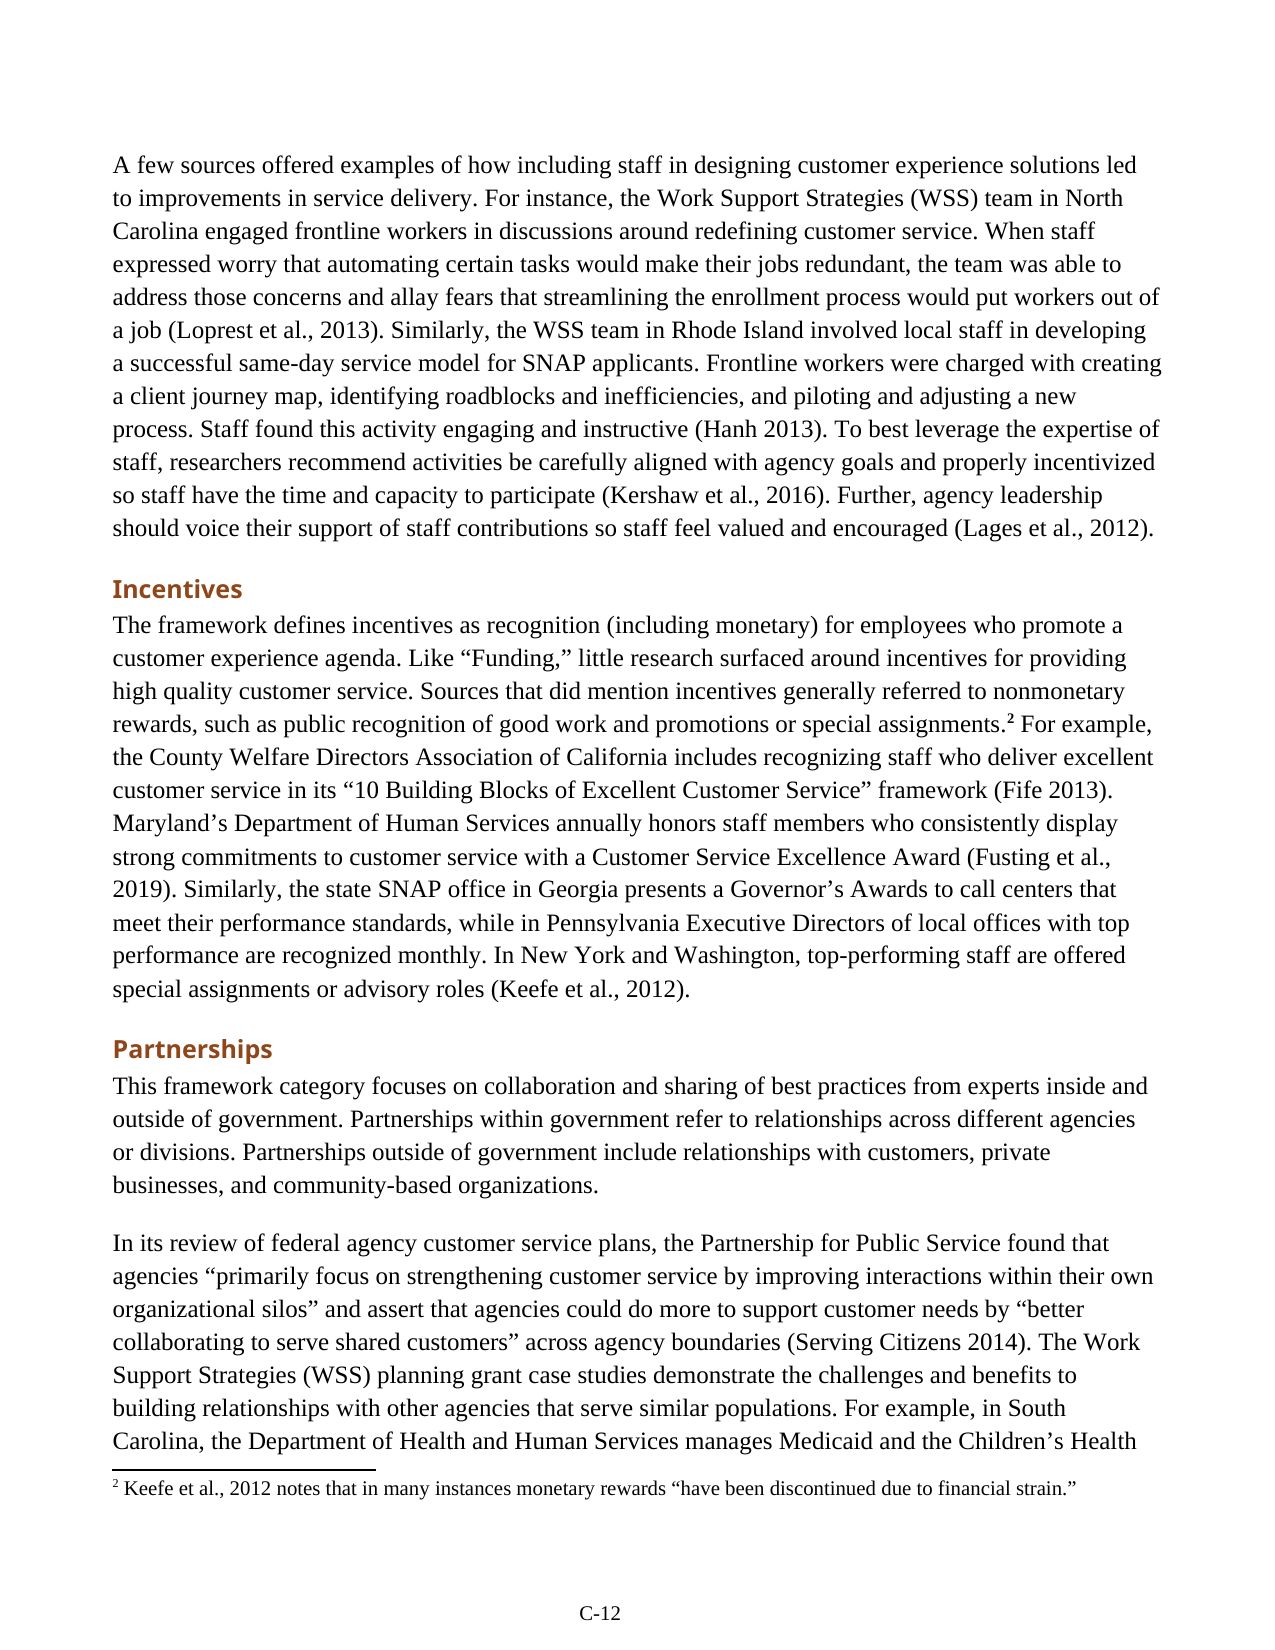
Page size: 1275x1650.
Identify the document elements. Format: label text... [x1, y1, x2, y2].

subtitle Partnerships [112, 1032, 1162, 1066]
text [112, 1228, 1162, 1455]
text A few sources offered examples of how including staff in designing customer experience solutions led to improvements in service delivery. For instance, the Work Support Strategies (WSS) team in North Carolina engaged frontline workers in discussions around redefining customer service. When staff expressed worry that automating certain tasks would make their jobs redundant, the team was able to address those concerns and allay fears that streamlining the enrollment process would put workers out of a job (Loprest et al., 2013). Similarly, the WSS team in Rhode Island involved local staff in developing a successful same-day service model for SNAP applicants. Frontline workers were charged with creating a client journey map, identifying roadblocks and inefficiencies, and piloting and adjusting a new process. Staff found this activity engaging and instructive (Hanh 2013). To best leverage the expertise of staff, researchers recommend activities be carefully aligned with agency goals and properly incentivized so staff have the time and capacity to participate (Kershaw et al., 2016). Further, agency leadership should voice their support of staff contributions so staff feel valued and encouraged (Lages et al., 2012). [112, 150, 1162, 542]
text This framework category focuses on collaboration and sharing of best practices from experts inside and outside of government. Partnerships within government refer to relationships across different agencies or divisions. Partnerships outside of government include relationships with customers, private businesses, and community-based organizations. [112, 1071, 1162, 1199]
text The framework defines incentives as recognition (including monetary) for employees who promote a customer experience agenda. Like “Funding,” little research surfaced around incentives for providing high quality customer service. Sources that did mention incentives generally referred to nonmonetary rewards, such as public recognition of good work and promotions or special assignments. For example, the County Welfare Directors Association of California includes recognizing staff who deliver excellent customer service in its “10 Building Blocks of Excellent Customer Service” framework (Fife 2013). Maryland’s Department of Human Services annually honors staff members who consistently display strong commitments to customer service with a Customer Service Excellence Award (Fusting et al., 2019). Similarly, the state SNAP office in Georgia presents a Governor’s Awards to call centers that meet their performance standards, while in Pennsylvania Executive Directors of local offices with top performance are recognized monthly. In New York and Washington, top-performing staff are offered special assignments or advisory roles (Keefe et al., 2012). [112, 610, 1162, 1002]
subtitle Incentives [112, 571, 1162, 605]
